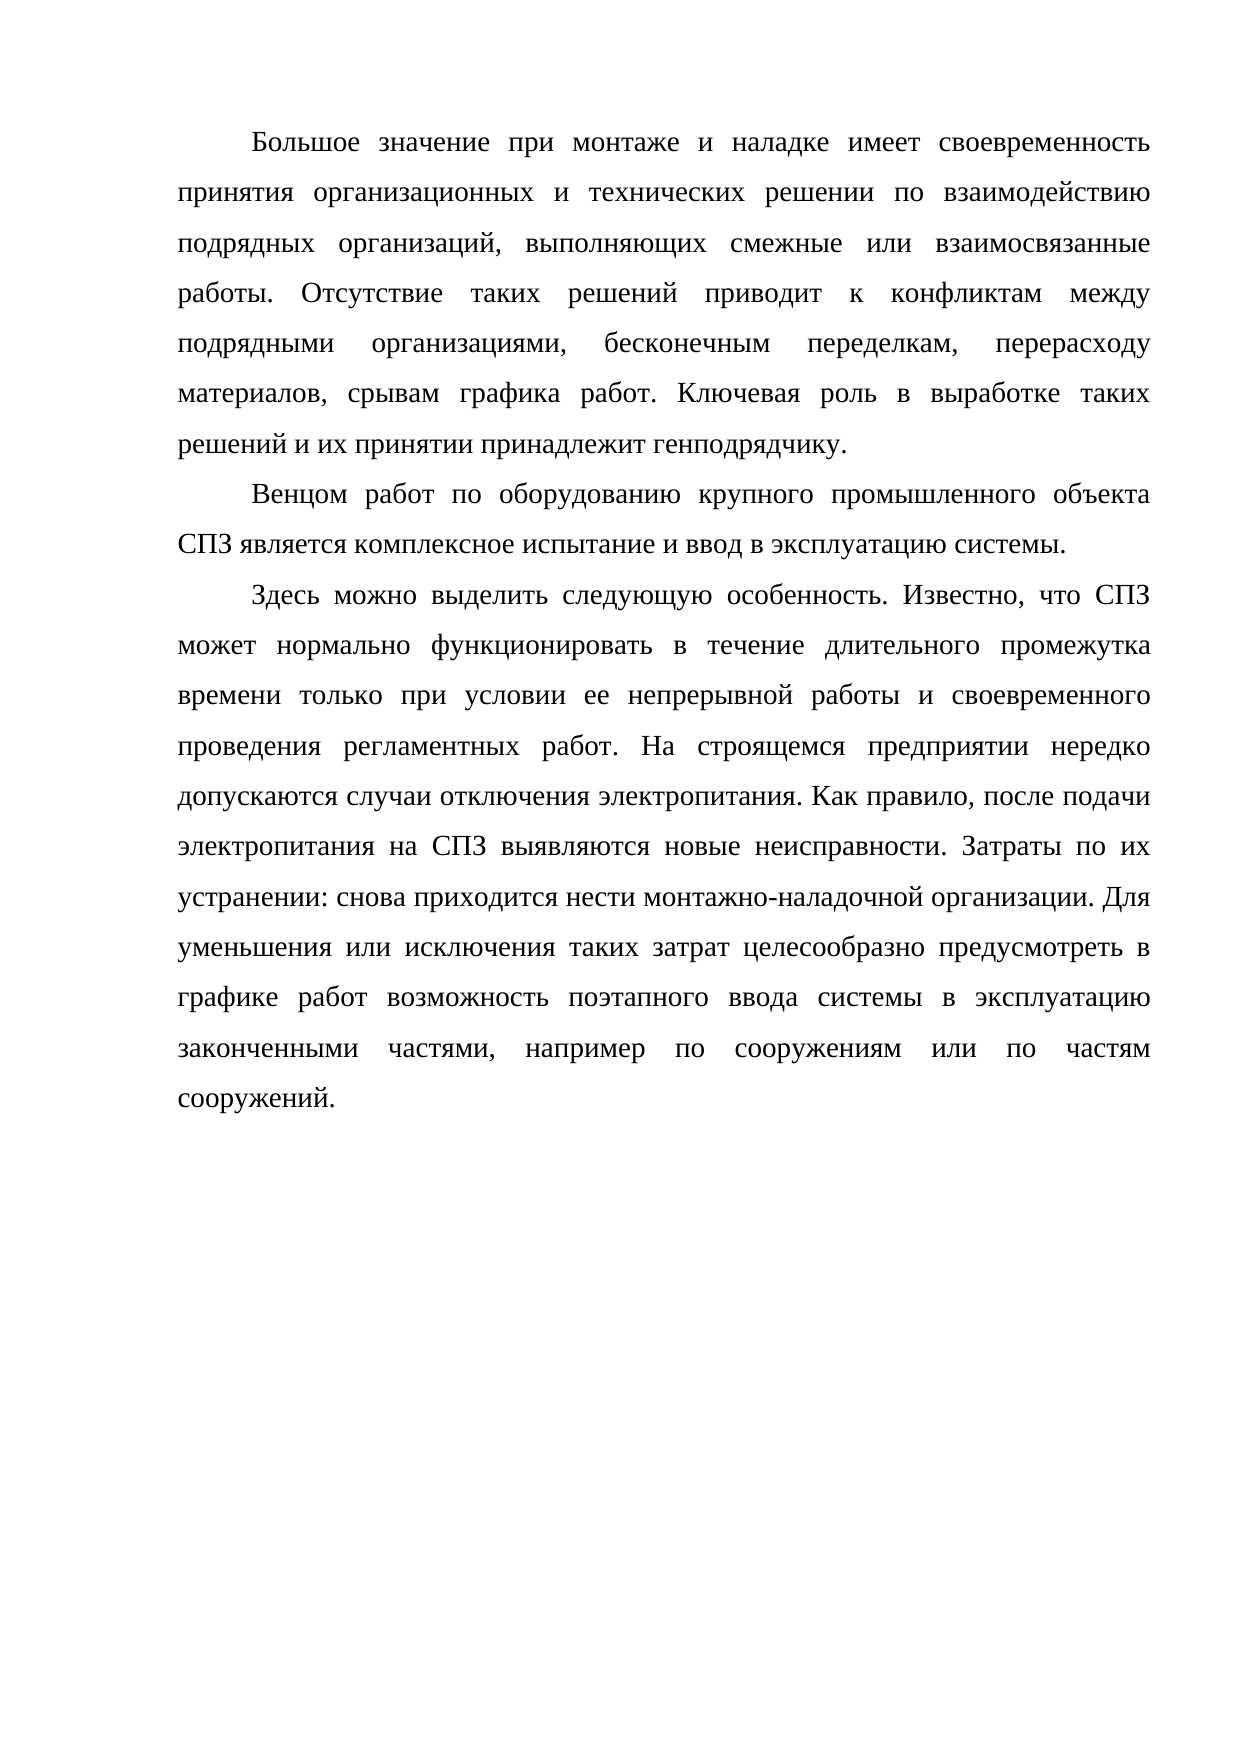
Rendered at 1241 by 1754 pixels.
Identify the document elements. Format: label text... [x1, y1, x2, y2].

text Здесь можно выделить следующую особенность. Известно, что СПЗ может нормально функционировать в течение длительного промежутка времени только при условии ее непрерывной работы и своевременного проведения регламентных работ. На строящемся предприятии нередко допускаются случаи отключения электропитания. Как правило, после подачи электропитания на СПЗ выявляются новые неисправности. Затраты по их устранении: снова приходится нести монтажно-наладочной организации. Для уменьшения или исключения таких затрат целесообразно предусмотреть в графике работ возможность поэтапного ввода системы в эксплуатацию законченными частями, например по сооружениям или по частям сооружений. [177, 577, 1152, 1113]
text Большое значение при монтаже и наладке имеет своевременность принятия организационных и технических решении по взаимодействию подрядных организаций, выполняющих смежные или взаимосвязанные работы. Отсутствие таких решений приводит к конфликтам между подрядными организациями, бесконечным переделкам, перерасходу материалов, срывам графика работ. Ключевая роль в выработке таких решений и их принятии принадлежит генподрядчику. [177, 124, 1152, 459]
text Венцом работ по оборудованию крупного промышленного объекта СПЗ является комплексное испытание и ввод в эксплуатацию системы. [177, 476, 1152, 560]
